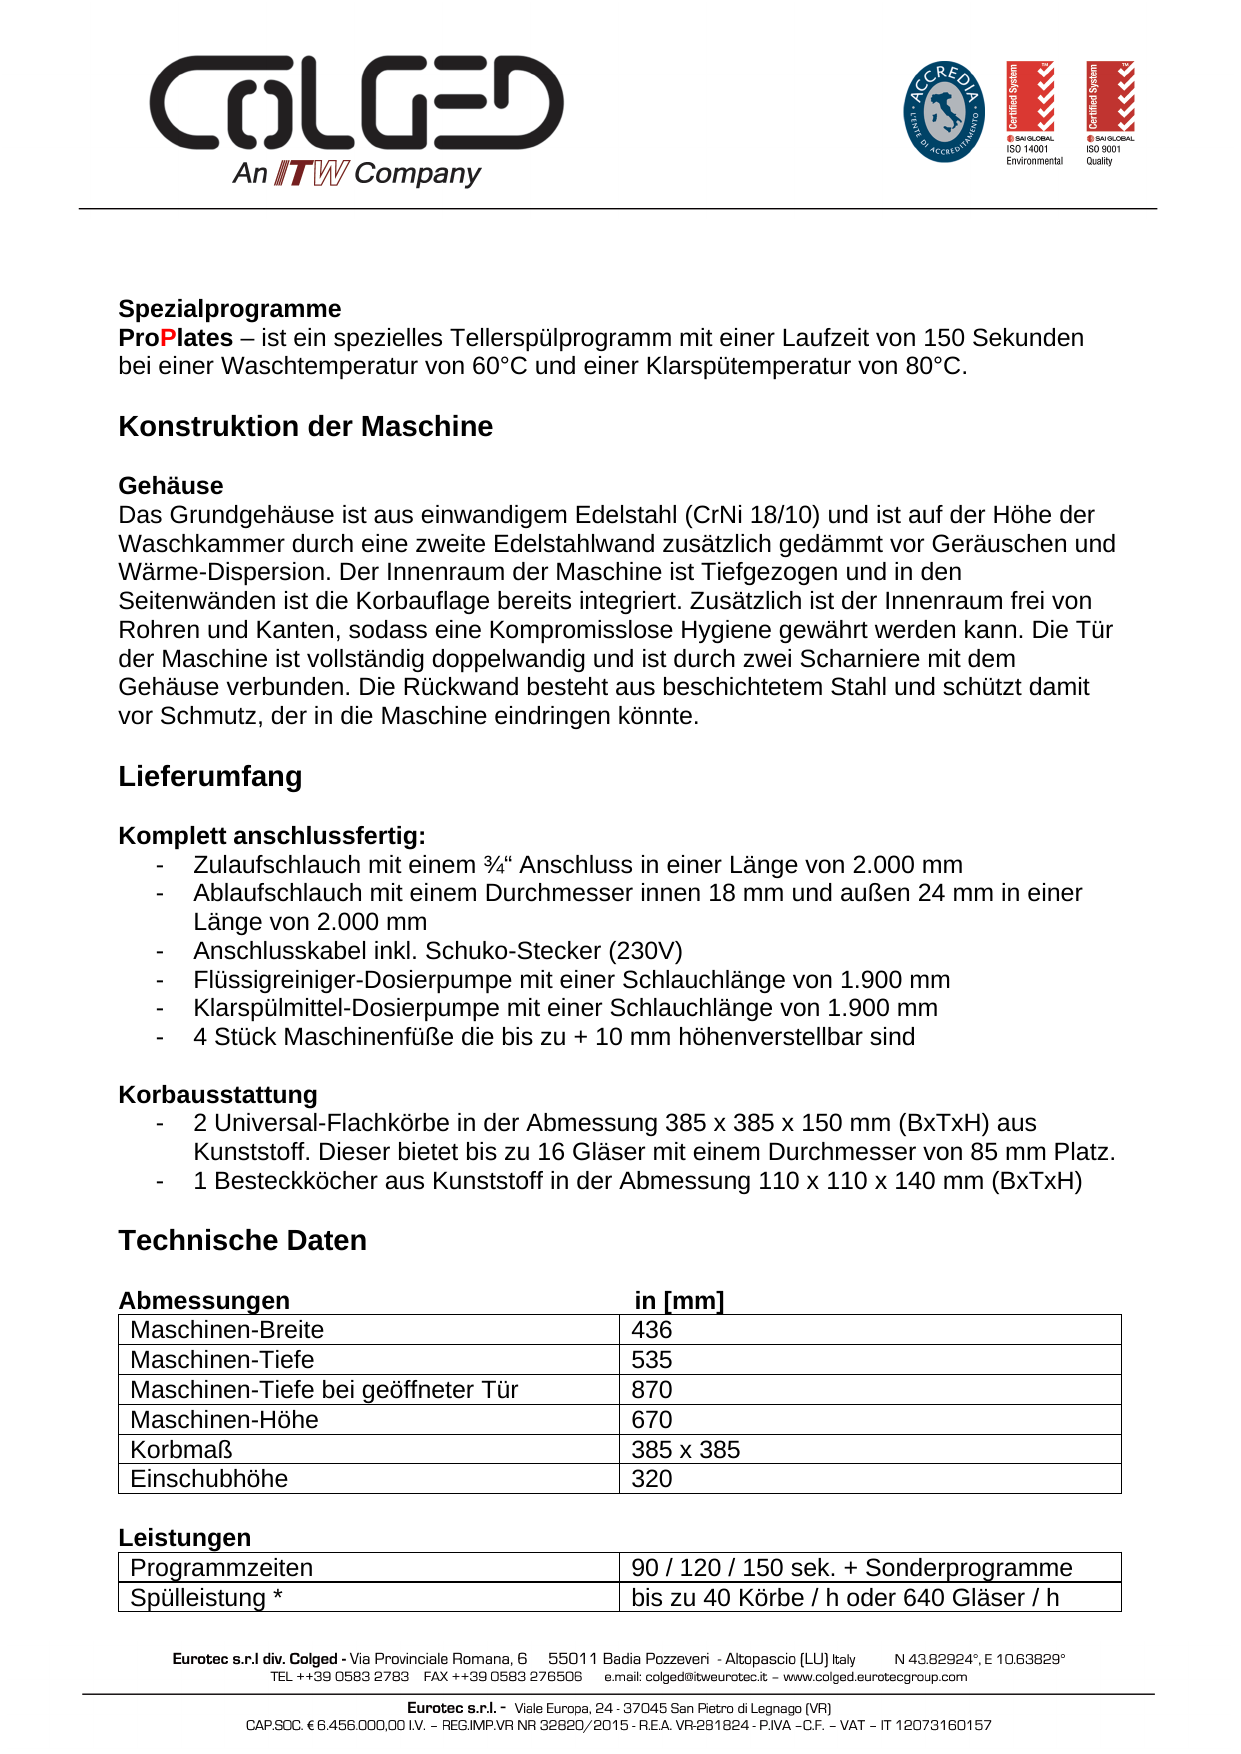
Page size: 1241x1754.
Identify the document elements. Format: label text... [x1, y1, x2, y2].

list Anschlusskabel inkl. Schuko-Stecker (230V) [156, 936, 1122, 964]
text Komplett anschlussfertig: [118, 821, 1122, 849]
table_cell 385 x 385 [620, 1435, 1121, 1463]
table_cell 535 [620, 1345, 1121, 1374]
list 2 Universal-Flachkörbe in der Abmessung 385 x 385 x 150 mm (BxTxH) aus Kunststoff. Dieser bietet bis zu 16 Gläser mit einem Durchmesser von 85 mm Platz. [156, 1108, 1122, 1166]
table_cell Spülleistung * [119, 1583, 619, 1611]
list 4 Stück Maschinenfüße die bis zu + 10 mm höhenverstellbar sind [156, 1022, 1122, 1051]
table_cell 670 [620, 1405, 1121, 1433]
list Ablaufschlauch mit einem Durchmesser innen 18 mm und außen 24 mm in einer Länge von 2.000 mm [156, 878, 1122, 936]
list Klarspülmittel-Dosierpumpe mit einer Schlauchlänge von 1.900 mm [156, 993, 1122, 1022]
table_cell Einschubhöhe [119, 1464, 619, 1493]
table_header 90 / 120 / 150 sek. + Sonderprogramme [620, 1553, 1121, 1581]
list Flüssigreiniger-Dosierpumpe mit einer Schlauchlänge von 1.900 mm [156, 964, 1122, 993]
text Leistungen [118, 1523, 1122, 1552]
picture [6, 1641, 1232, 1749]
table_cell 870 [620, 1375, 1121, 1404]
text Spezialprogramme [118, 294, 1122, 322]
text Korbausstattung [118, 1079, 1122, 1108]
table_header Maschinen-Breite [119, 1315, 619, 1344]
table_cell Maschinen-Höhe [119, 1405, 619, 1433]
table_header Programmzeiten [119, 1553, 619, 1581]
text Technische Daten [118, 1223, 1122, 1257]
table_cell Korbmaß [119, 1435, 619, 1463]
picture [2, 2, 1235, 219]
table_cell Maschinen-Tiefe [119, 1345, 619, 1374]
text ProPlates – ist ein spezielles Tellerspülprogramm mit einer Laufzeit von 150 Sekunden bei einer Waschtemperatur von 60°C und einer Klarspütemperatur von 80°C. [118, 322, 1122, 380]
text Lieferumfang [118, 758, 1122, 792]
list Zulaufschlauch mit einem ¾“ Anschluss in einer Länge von 2.000 mm [156, 849, 1122, 878]
text Das Grundgehäuse ist aus einwandigem Edelstahl (CrNi 18/10) und ist auf der Höhe der Waschkammer durch eine zweite Edelstahlwand zusätzlich gedämmt vor Geräuschen und Wärme-Dispersion. Der Innenraum der Maschine ist Tiefgezogen und in den Seitenwänden ist die Korbauflage bereits integriert. Zusätzlich ist der Innenraum frei von Rohren und Kanten, sodass eine Kompromisslose Hygiene gewährt werden kann. Die Tür der Maschine ist vollständig doppelwandig und ist durch zwei Scharniere mit dem Gehäuse verbunden. Die Rückwand besteht aus beschichtetem Stahl und schützt damit vor Schmutz, der in die Maschine eindringen könnte. [118, 500, 1122, 730]
text Abmessungen in [mm] [118, 1286, 1122, 1314]
text Gehäuse [118, 471, 1122, 500]
table_cell bis zu 40 Körbe / h oder 640 Gläser / h [620, 1583, 1121, 1611]
text Konstruktion der Maschine [118, 409, 1122, 442]
table_cell Maschinen-Tiefe bei geöffneter Tür [119, 1375, 619, 1404]
list 1 Besteckköcher aus Kunststoff in der Abmessung 110 x 110 x 140 mm (BxTxH) [156, 1166, 1122, 1194]
table_cell 320 [620, 1464, 1121, 1493]
table_header 436 [620, 1315, 1121, 1344]
